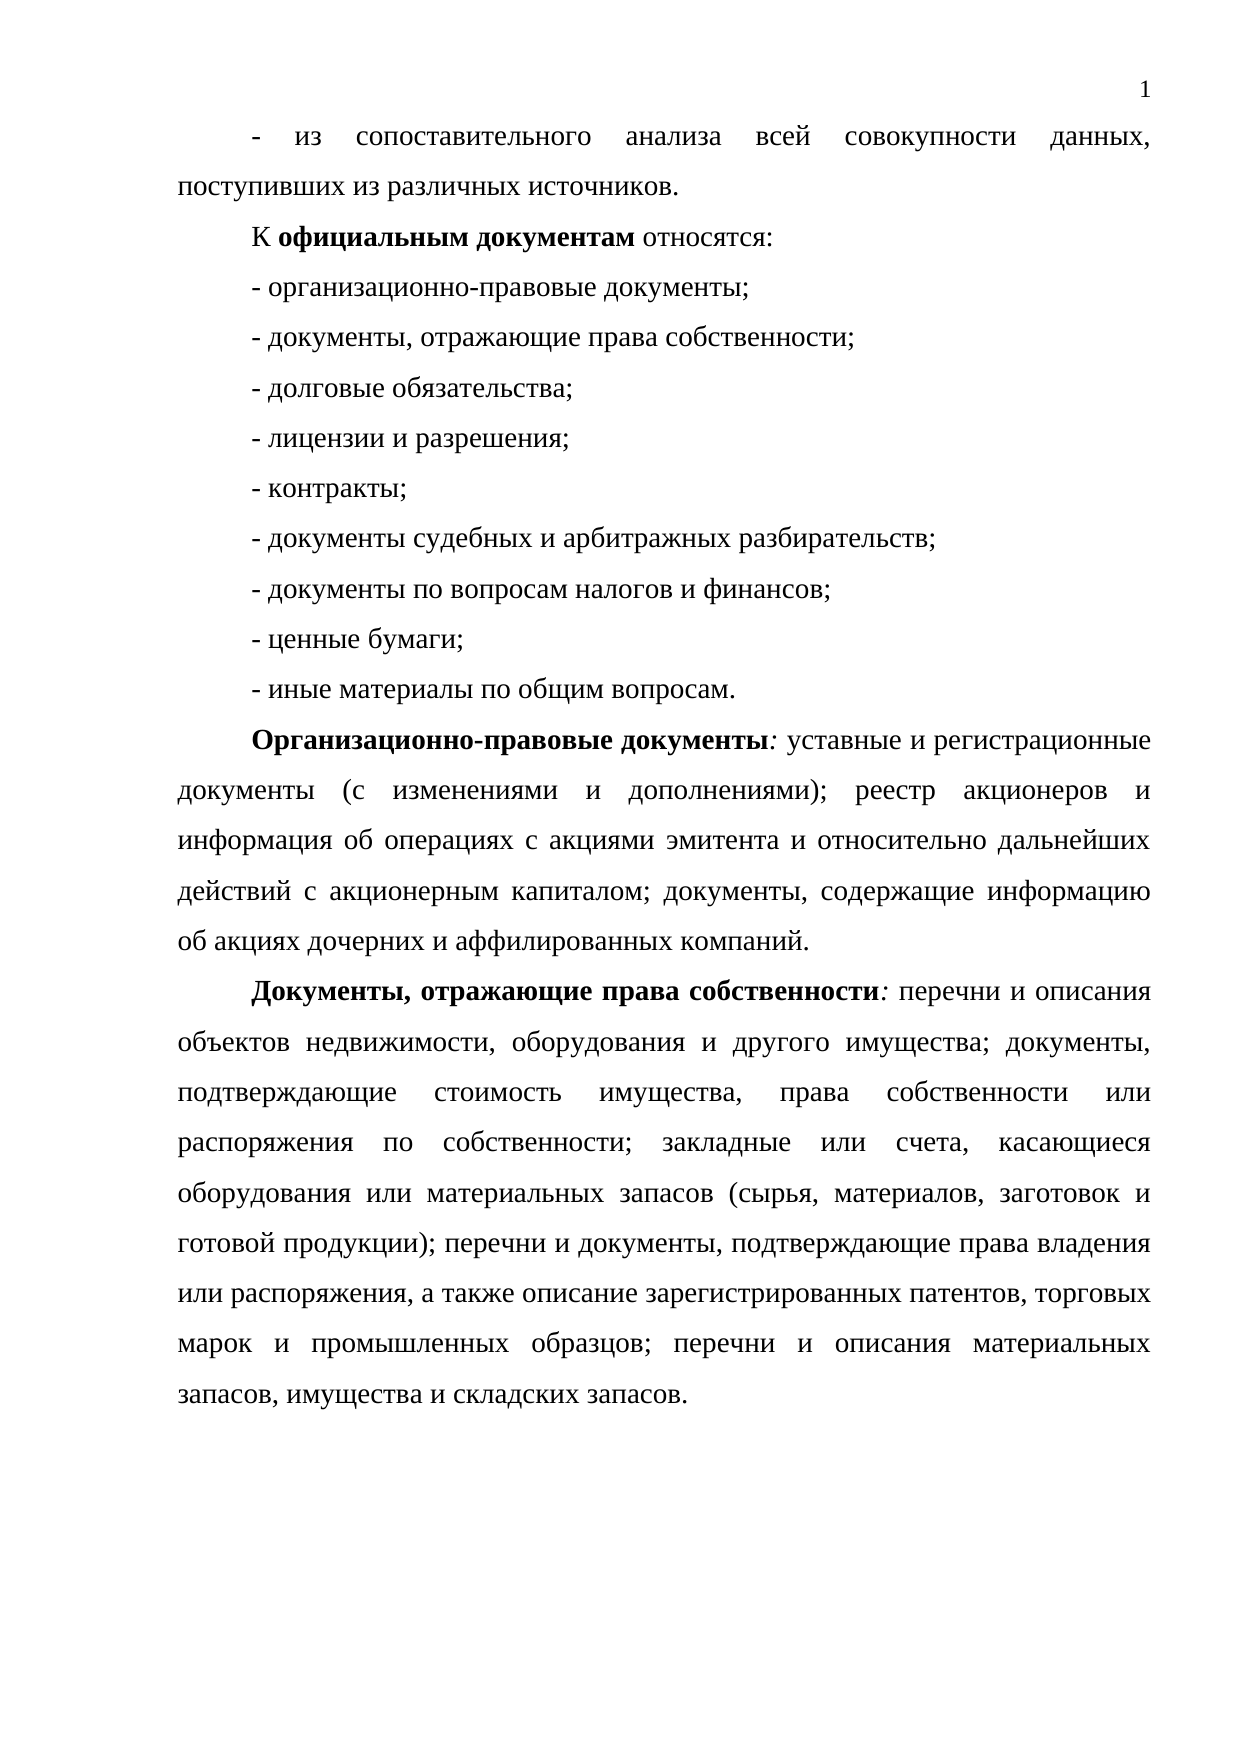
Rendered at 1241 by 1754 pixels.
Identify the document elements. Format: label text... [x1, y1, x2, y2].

text - ценные бумаги; [177, 621, 1152, 655]
text К официальным документам относятся: [177, 219, 1152, 252]
text - документы по вопросам налогов и финансов; [177, 571, 1152, 604]
text - долговые обязательства; [177, 370, 1152, 403]
text Организационно-правовые документы: уставные и регистрационные документы (с изменениями и дополнениями); реестр акционеров и информация об операциях с акциями эмитента и относительно дальнейших действий с акционерным капиталом; документы, содержащие информацию об акциях дочерних и аффилированных компаний. [177, 722, 1152, 957]
text - документы, отражающие права собственности; [177, 319, 1152, 353]
text Документы, отражающие права собственности: перечни и описания объектов недвижимости, оборудования и другого имущества; документы, подтверждающие стоимость имущества, права собственности или распоряжения по собственности; закладные или счета, касающиеся оборудования или материальных запасов (сырья, материалов, заготовок и готовой продукции); перечни и документы, подтверждающие права владения или распоряжения, а также описание зарегистрированных патентов, торговых марок и промышленных образцов; перечни и описания материальных запасов, имущества и складских запасов. [177, 973, 1152, 1409]
text - организационно-правовые документы; [177, 269, 1152, 303]
text - документы судебных и арбитражных разбирательств; [177, 521, 1152, 554]
text - иные материалы по общим вопросам. [177, 672, 1152, 705]
text - из сопоставительного анализа всей совокупности данных, поступивших из различных источников. [177, 118, 1152, 202]
text - лицензии и разрешения; [177, 420, 1152, 453]
text - контракты; [177, 470, 1152, 504]
